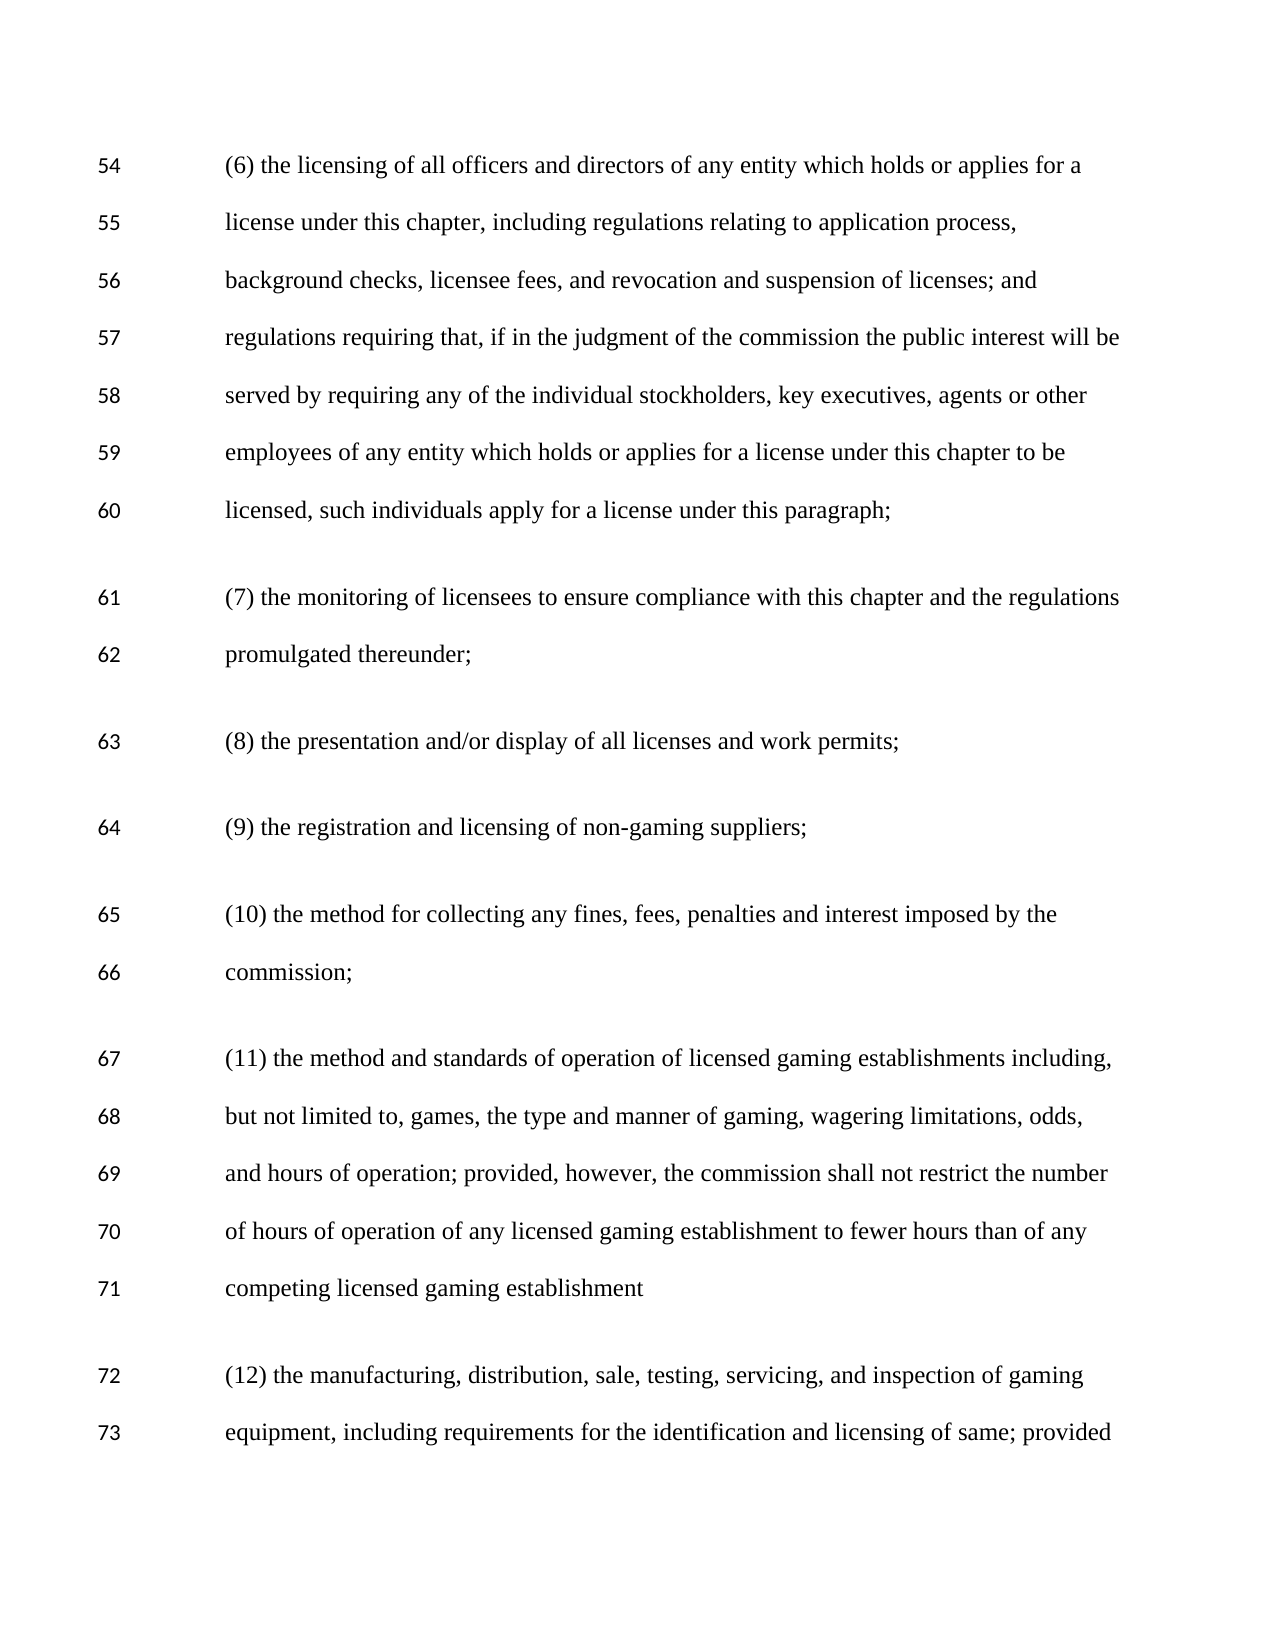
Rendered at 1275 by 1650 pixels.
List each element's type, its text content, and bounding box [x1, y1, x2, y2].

text (8) the presentation and/or display of all licenses and work permits; [225, 726, 1125, 754]
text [225, 1360, 1125, 1446]
text (7) the monitoring of licensees to ensure compliance with this chapter and the regulations promulgated thereunder; [225, 582, 1125, 668]
text (11) the method and standards of operation of licensed gaming establishments including, but not limited to, games, the type and manner of gaming, wagering limitations, odds, and hours of operation; provided, however, the commission shall not restrict the number of hours of operation of any licensed gaming establishment to fewer hours than of any competing licensed gaming establishment [225, 1043, 1125, 1302]
text (6) the licensing of all officers and directors of any entity which holds or applies for a license under this chapter, including regulations relating to application process, background checks, licensee fees, and revocation and suspension of licenses; and regulations requiring that, if in the judgment of the commission the public interest will be served by requiring any of the individual stockholders, key executives, agents or other employees of any entity which holds or applies for a license under this chapter to be licensed, such individuals apply for a license under this paragraph; [225, 150, 1125, 524]
text (10) the method for collecting any fines, fees, penalties and interest imposed by the commission; [225, 899, 1125, 985]
text (9) the registration and licensing of non-gaming suppliers; [225, 812, 1125, 841]
